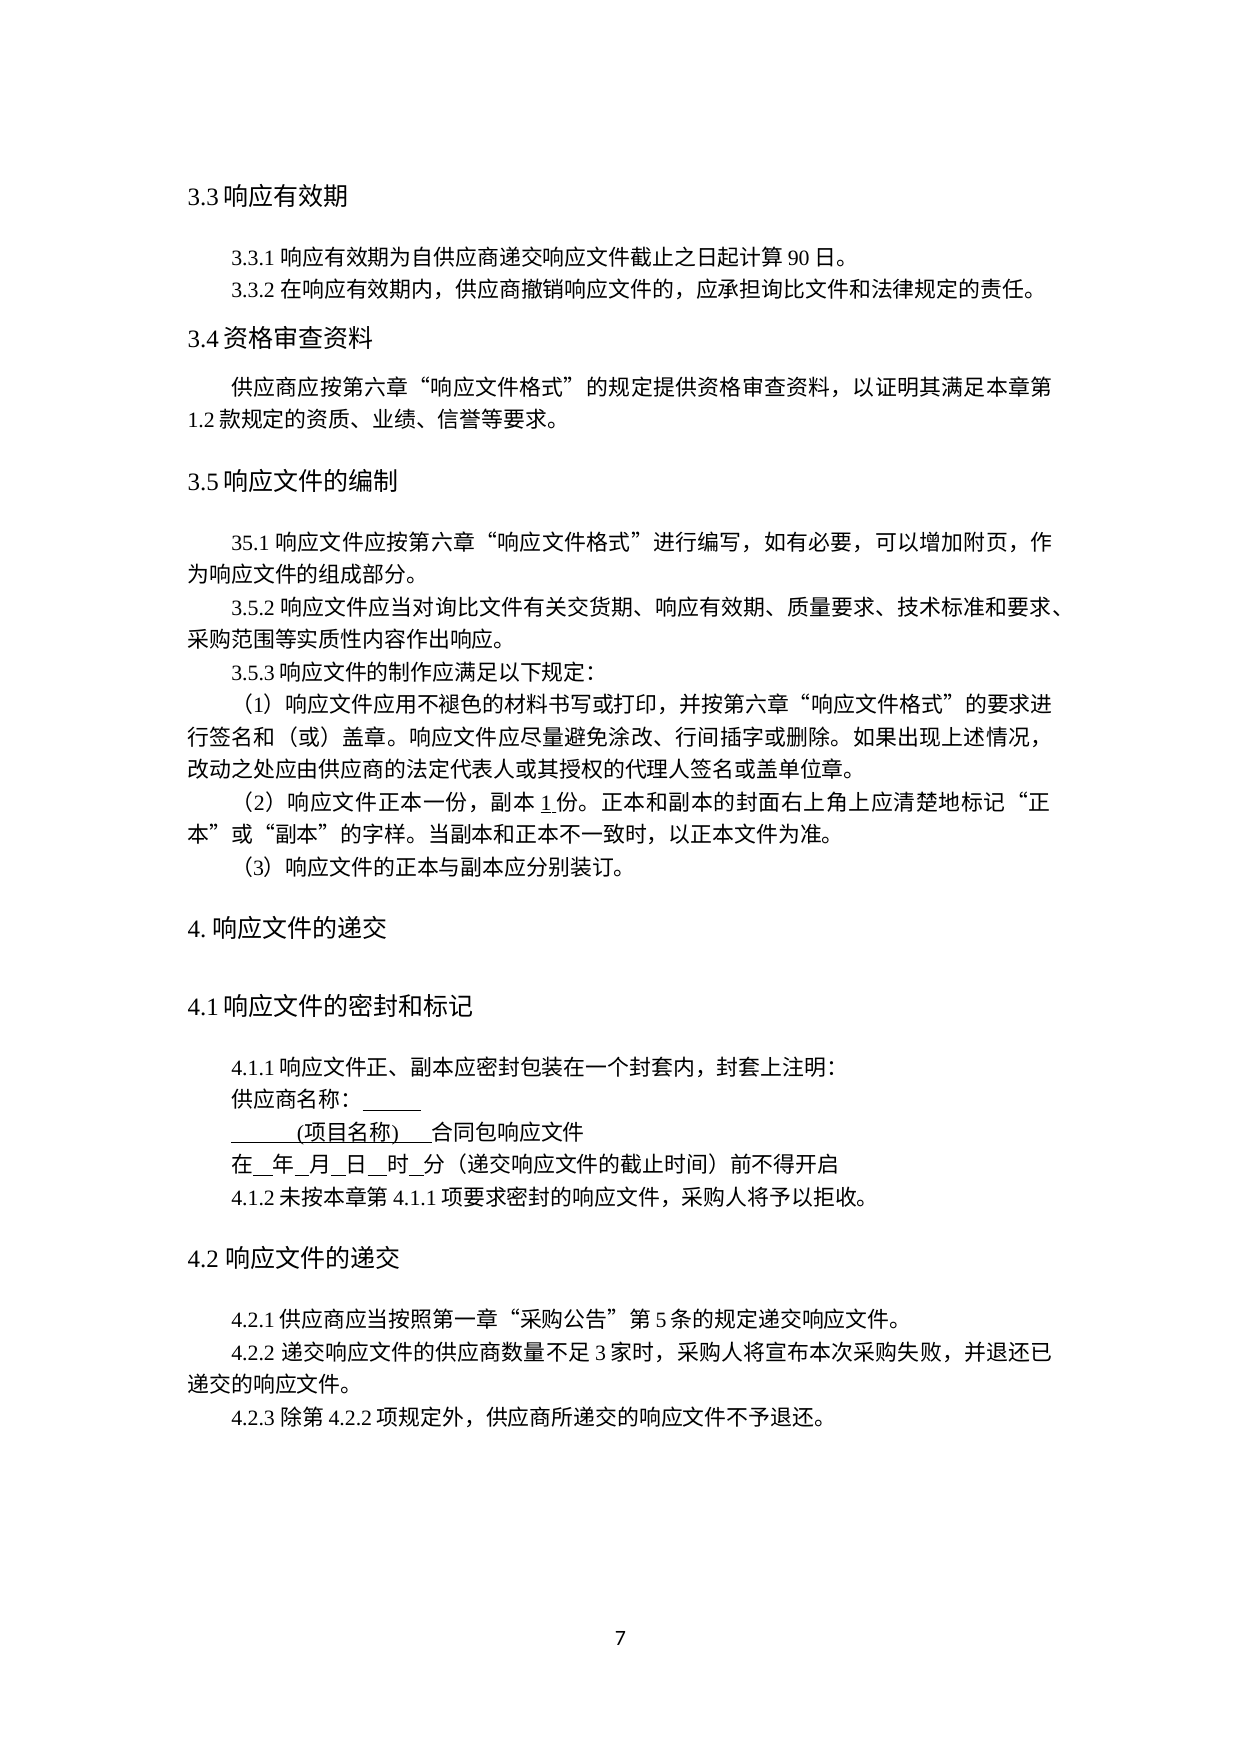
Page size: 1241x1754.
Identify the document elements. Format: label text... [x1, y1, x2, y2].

text 35.1 响应文件应按第六章“响应文件格式”进行编写，如有必要，可以增加附页，作为响应文件的组成部分。 [187, 524, 1053, 589]
text 3.5.2 响应文件应当对询比文件有关交货期、响应有效期、质量要求、技术标准和要求、采购范围等实质性内容作出响应。 [187, 589, 1053, 654]
text 供应商应按第六章“响应文件格式”的规定提供资格审查资料，以证明其满足本章第1.2款规定的资质、业绩、信誉等要求。 [187, 369, 1053, 434]
text 4.1.1响应文件正、副本应密封包装在一个封套内，封套上注明： [187, 1049, 1053, 1082]
text 4.1响应文件的密封和标记 [187, 972, 1053, 1037]
text 4. 响应文件的递交 [187, 894, 1053, 959]
text 在 年 月 日 时 分（递交响应文件的截止时间）前不得开启 [187, 1147, 1053, 1179]
text （2）响应文件正本一份，副本1份。正本和副本的封面右上角上应清楚地标记“正本”或“副本”的字样。当副本和正本不一致时，以正本文件为准。 [187, 784, 1053, 849]
text （1）响应文件应用不褪色的材料书写或打印，并按第六章“响应文件格式”的要求进行签名和（或）盖章。响应文件应尽量避免涂改、行间插字或删除。如果出现上述情况，改动之处应由供应商的法定代表人或其授权的代理人签名或盖单位章。 [187, 687, 1053, 784]
text 4.2.1供应商应当按照第一章“采购公告”第5条的规定递交响应文件。 [187, 1302, 1053, 1334]
text 3.3.1 响应有效期为自供应商递交响应文件截止之日起计算90日。 [187, 239, 1053, 272]
text 4.2.3 除第4.2.2项规定外，供应商所递交的响应文件不予退还。 [187, 1399, 1053, 1432]
text （3）响应文件的正本与副本应分别装订。 [187, 849, 1053, 882]
text 4.1.2未按本章第4.1.1项要求密封的响应文件，采购人将予以拒收。 [187, 1179, 1053, 1212]
text 3.3响应有效期 [187, 162, 1053, 227]
text 3.5.3响应文件的制作应满足以下规定： [187, 654, 1053, 687]
text 3.4资格审查资料 [187, 304, 1053, 369]
text 3.5响应文件的编制 [187, 447, 1053, 512]
text 4.2.2 递交响应文件的供应商数量不足3家时，采购人将宣布本次采购失败，并退还已递交的响应文件。 [187, 1334, 1053, 1399]
text 4.2 响应文件的递交 [187, 1224, 1053, 1289]
text (项目名称) 合同包响应文件 [187, 1114, 1053, 1147]
text 3.3.2 在响应有效期内，供应商撤销响应文件的，应承担询比文件和法律规定的责任。 [187, 272, 1053, 304]
text 供应商名称： [187, 1082, 1053, 1114]
